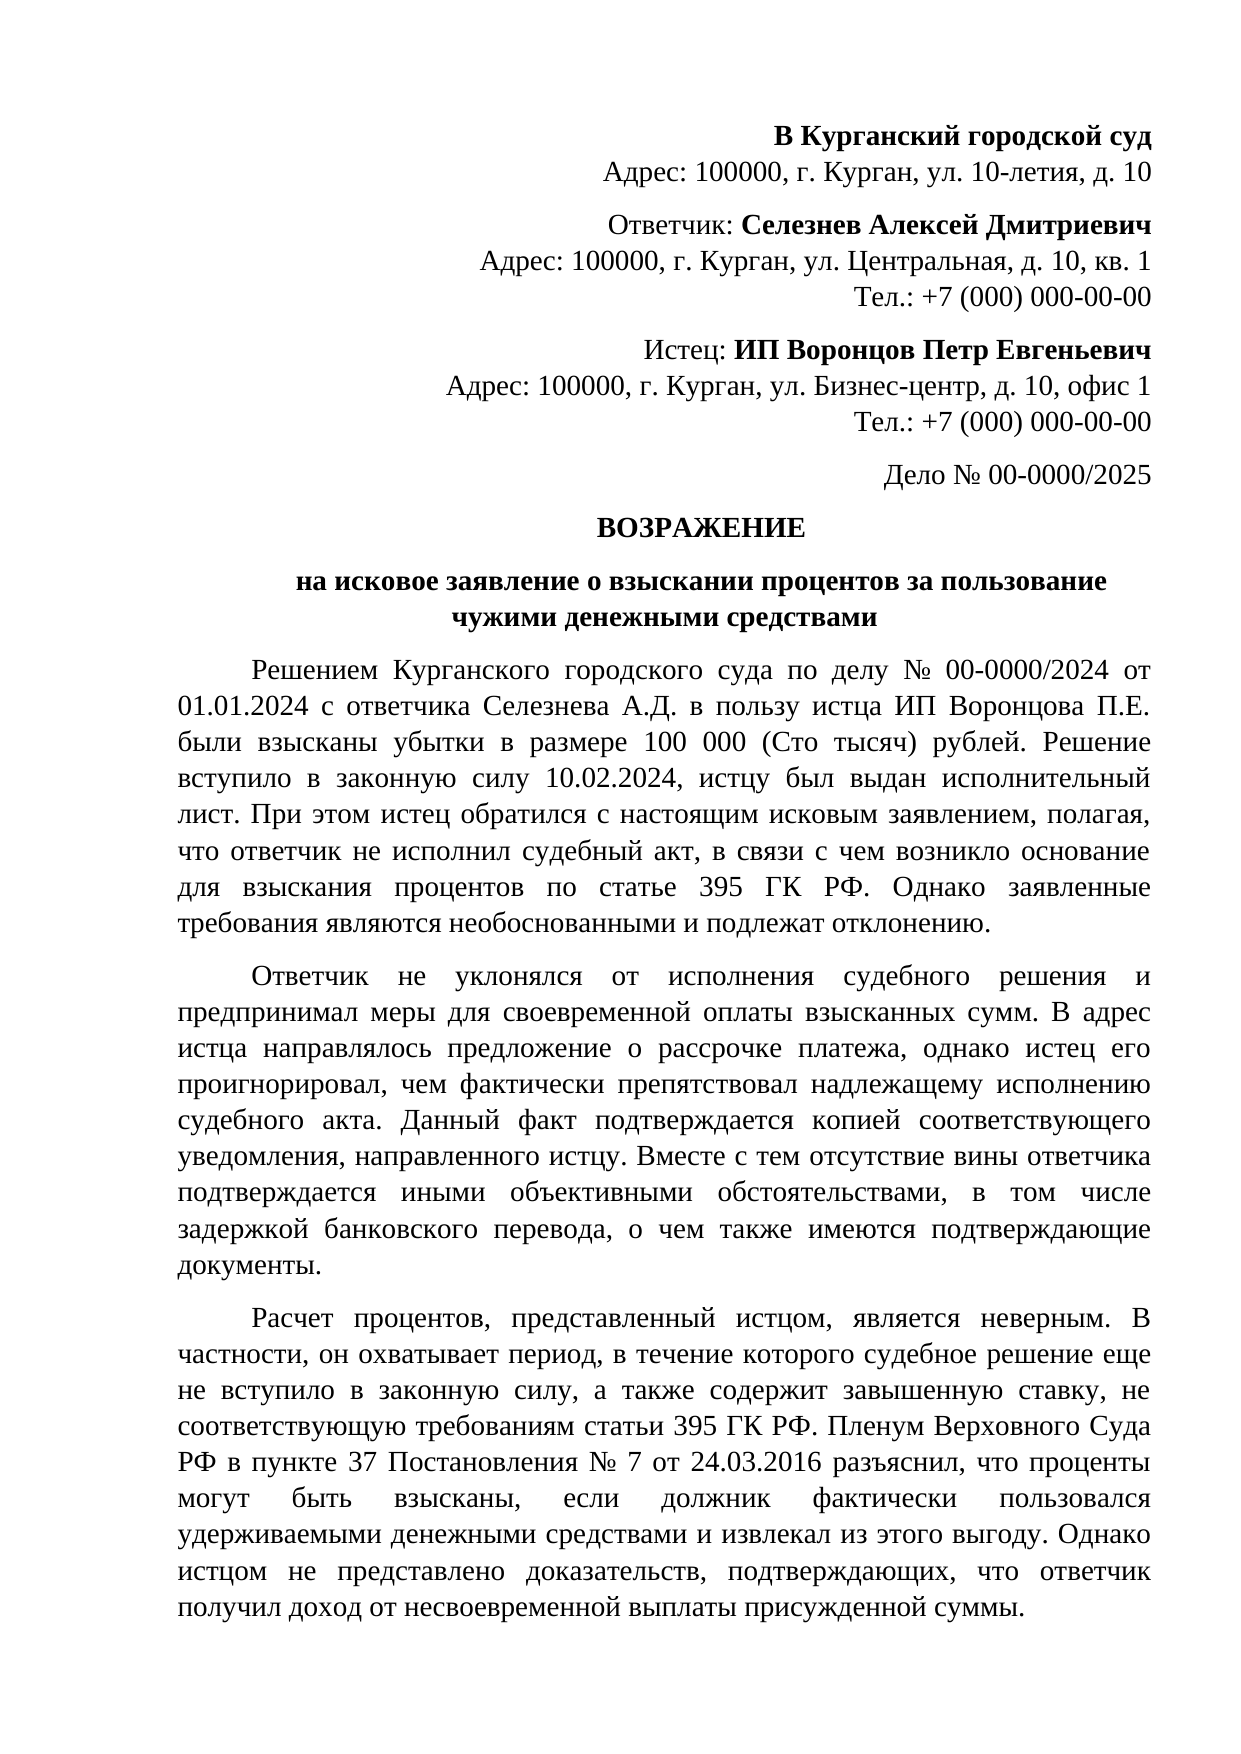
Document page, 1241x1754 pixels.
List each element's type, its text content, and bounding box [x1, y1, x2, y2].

text ВОЗРАЖЕНИЕ [177, 510, 1152, 544]
text Ответчик: Селезнев Алексей Дмитриевич Адрес: 100000, г. Курган, ул. Центральная, д. 10, кв. 1 Тел.: +7 (000) 000-00-00 [177, 207, 1152, 313]
text Дело № 00-0000/2025 [177, 457, 1152, 491]
text Расчет процентов, представленный истцом, является неверным. В частности, он охватывает период, в течение которого судебное решение еще не вступило в законную силу, а также содержит завышенную ставку, не соответствующую требованиям статьи 395 ГК РФ. Пленум Верховного Суда РФ в пункте 37 Постановления № 7 от 24.03.2016 разъяснил, что проценты могут быть взысканы, если должник фактически пользовался удерживаемыми денежными средствами и извлекал из этого выгоду. Однако истцом не представлено доказательств, подтверждающих, что ответчик получил доход от несвоевременной выплаты присужденной суммы. [177, 1300, 1152, 1622]
text Ответчик не уклонялся от исполнения судебного решения и предпринимал меры для своевременной оплаты взысканных сумм. В адрес истца направлялось предложение о рассрочке платежа, однако истец его проигнорировал, чем фактически препятствовал надлежащему исполнению судебного акта. Данный факт подтверждается копией соответствующего уведомления, направленного истцу. Вместе с тем отсутствие вины ответчика подтверждается иными объективными обстоятельствами, в том числе задержкой банковского перевода, о чем также имеются подтверждающие документы. [177, 958, 1152, 1280]
text на исковое заявление о взыскании процентов за пользование чужими денежными средствами [177, 563, 1152, 633]
text Истец: ИП Воронцов Петр Евгеньевич Адрес: 100000, г. Курган, ул. Бизнес-центр, д. 10, офис 1 Тел.: +7 (000) 000-00-00 [177, 332, 1152, 438]
text Решением Курганского городского суда по делу № 00-0000/2024 от 01.01.2024 с ответчика Селезнева А.Д. в пользу истца ИП Воронцова П.Е. были взысканы убытки в размере 100 000 (Сто тысяч) рублей. Решение вступило в законную силу 10.02.2024, истцу был выдан исполнительный лист. При этом истец обратился с настоящим исковым заявлением, полагая, что ответчик не исполнил судебный акт, в связи с чем возникло основание для взыскания процентов по статье 395 ГК РФ. Однако заявленные требования являются необоснованными и подлежат отклонению. [177, 652, 1152, 938]
text В Курганский городской суд Адрес: 100000, г. Курган, ул. 10-летия, д. 10 [177, 118, 1152, 188]
